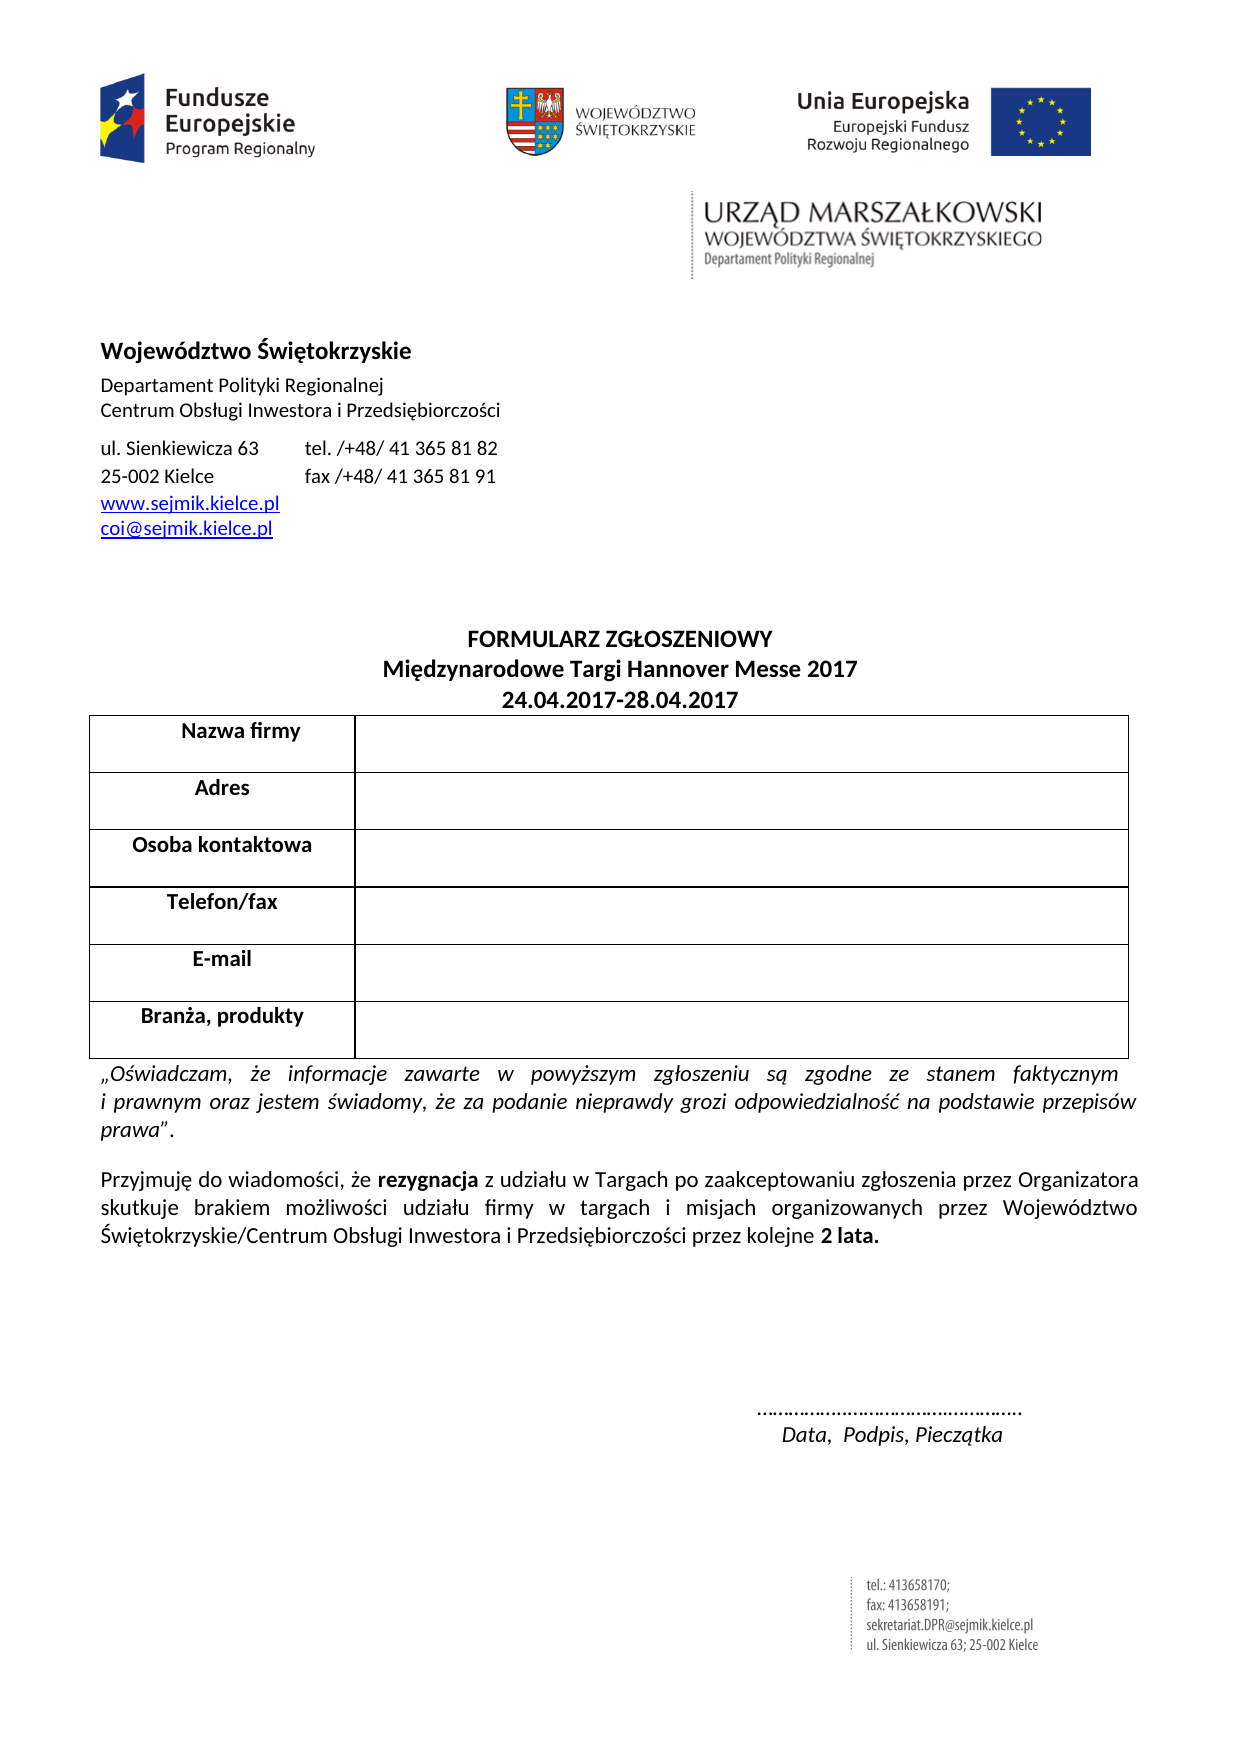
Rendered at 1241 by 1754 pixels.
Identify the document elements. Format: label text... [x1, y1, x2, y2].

table_cell [356, 1002, 1128, 1058]
table_header [356, 716, 1128, 772]
table_cell [356, 945, 1128, 1001]
table_cell [356, 830, 1128, 886]
text www.sejmik.kielce.pl [100, 490, 1140, 516]
picture [850, 1577, 1038, 1652]
text ……………..……………….………….. [690, 1393, 1140, 1421]
table_cell Adres [90, 773, 354, 829]
text FORMULARZ ZGŁOSZENIOWY [100, 623, 1140, 653]
text ul. Sienkiewicza 63 tel. /+48/ 41 365 81 82 [100, 435, 1140, 461]
table_cell Telefon/fax [90, 888, 354, 943]
text Data, Podpis, Pieczątka [782, 1421, 1140, 1448]
text coi@sejmik.kielce.pl [100, 516, 1140, 541]
text Centrum Obsługi Inwestora i Przedsiębiorczości [100, 397, 1140, 422]
text Województwo Świętokrzyskie [100, 335, 1140, 366]
table_cell E-mail [90, 945, 354, 1001]
text Przyjmuję do wiadomości, że rezygnacja z udziału w Targach po zaakceptowaniu zgłoszenia przez Organizatora skutkuje brakiem możliwości udziału firmy w targach i misjach organizowanych przez Województwo Świętokrzyskie/Centrum Obsługi Inwestora i Przedsiębiorczości przez kolejne 2 lata. [100, 1166, 1140, 1249]
picture [100, 73, 315, 163]
picture [690, 191, 1042, 279]
picture [506, 73, 695, 163]
text Departament Polityki Regionalnej [100, 373, 1140, 397]
table_cell [356, 888, 1128, 943]
table_cell [356, 773, 1128, 829]
text 25-002 Kielce fax /+48/ 41 365 81 91 [100, 463, 1140, 488]
table_cell Osoba kontaktowa [90, 830, 354, 886]
text „Oświadczam, że informacje zawarte w powyższym zgłoszeniu są zgodne ze stanem faktycznym i prawnym oraz jestem świadomy, że za podanie nieprawdy grozi odpowiedzialność na podstawie przepisów prawa”. [100, 1059, 1138, 1143]
text 24.04.2017-28.04.2017 [100, 685, 1140, 715]
table_header Nazwa firmy [90, 716, 354, 772]
table_cell Branża, produkty [90, 1002, 354, 1058]
picture [798, 73, 1091, 163]
text Międzynarodowe Targi Hannover Messe 2017 [100, 653, 1140, 684]
